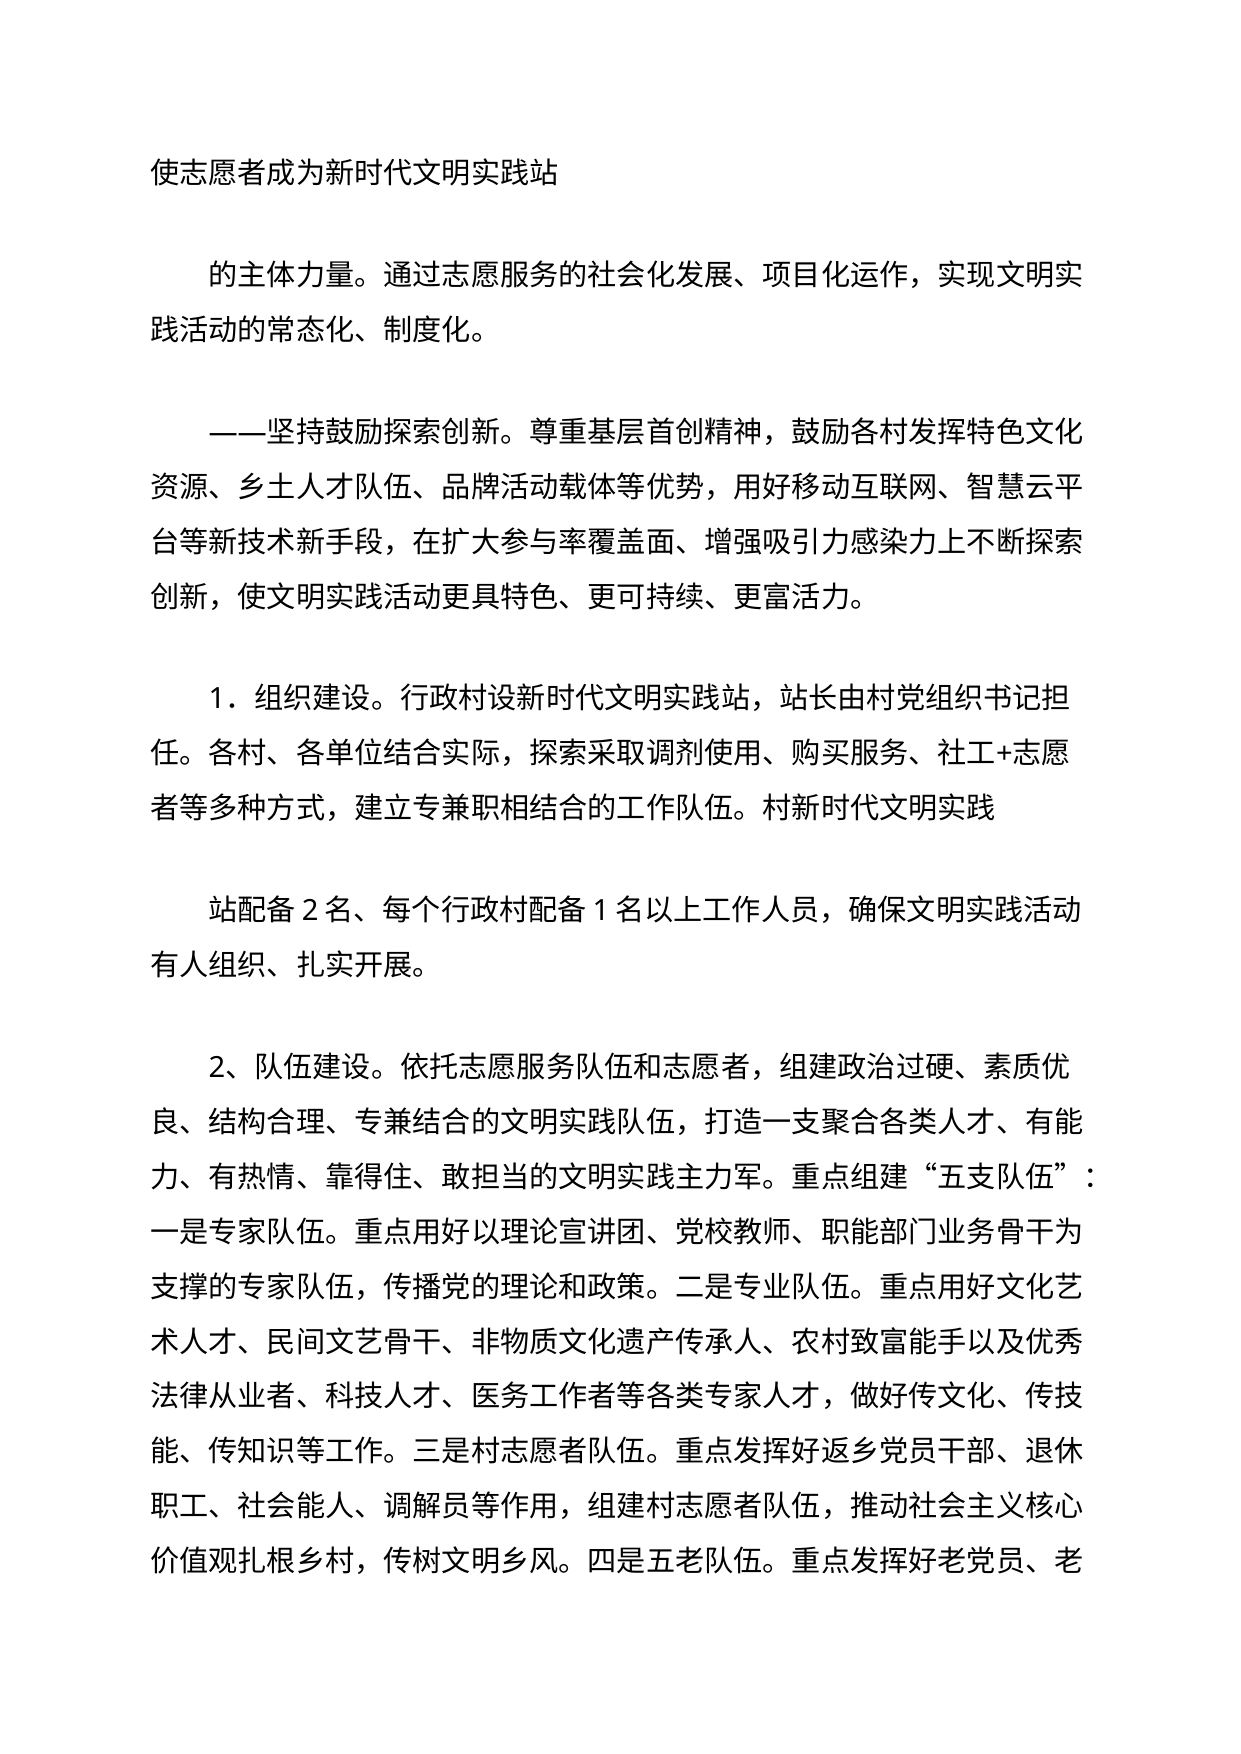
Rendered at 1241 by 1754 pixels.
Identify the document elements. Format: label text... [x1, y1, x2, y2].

text 站配备2名、每个行政村配备1名以上工作人员，确保文明实践活动有人组织、扎实开展。 [150, 887, 1090, 984]
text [150, 150, 1090, 192]
text ——坚持鼓励探索创新。尊重基层首创精神，鼓励各村发挥特色文化资源、乡土人才队伍、品牌活动载体等优势，用好移动互联网、智慧云平台等新技术新手段，在扩大参与率覆盖面、增强吸引力感染力上不断探索创新，使文明实践活动更具特色、更可持续、更富活力。 [150, 408, 1090, 616]
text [150, 1043, 1090, 1580]
text 1．组织建设。行政村设新时代文明实践站，站长由村党组织书记担任。各村、各单位结合实际，探索采取调剂使用、购买服务、社工+志愿者等多种方式，建立专兼职相结合的工作队伍。村新时代文明实践 [150, 675, 1090, 827]
text 的主体力量。通过志愿服务的社会化发展、项目化运作，实现文明实践活动的常态化、制度化。 [150, 252, 1090, 349]
